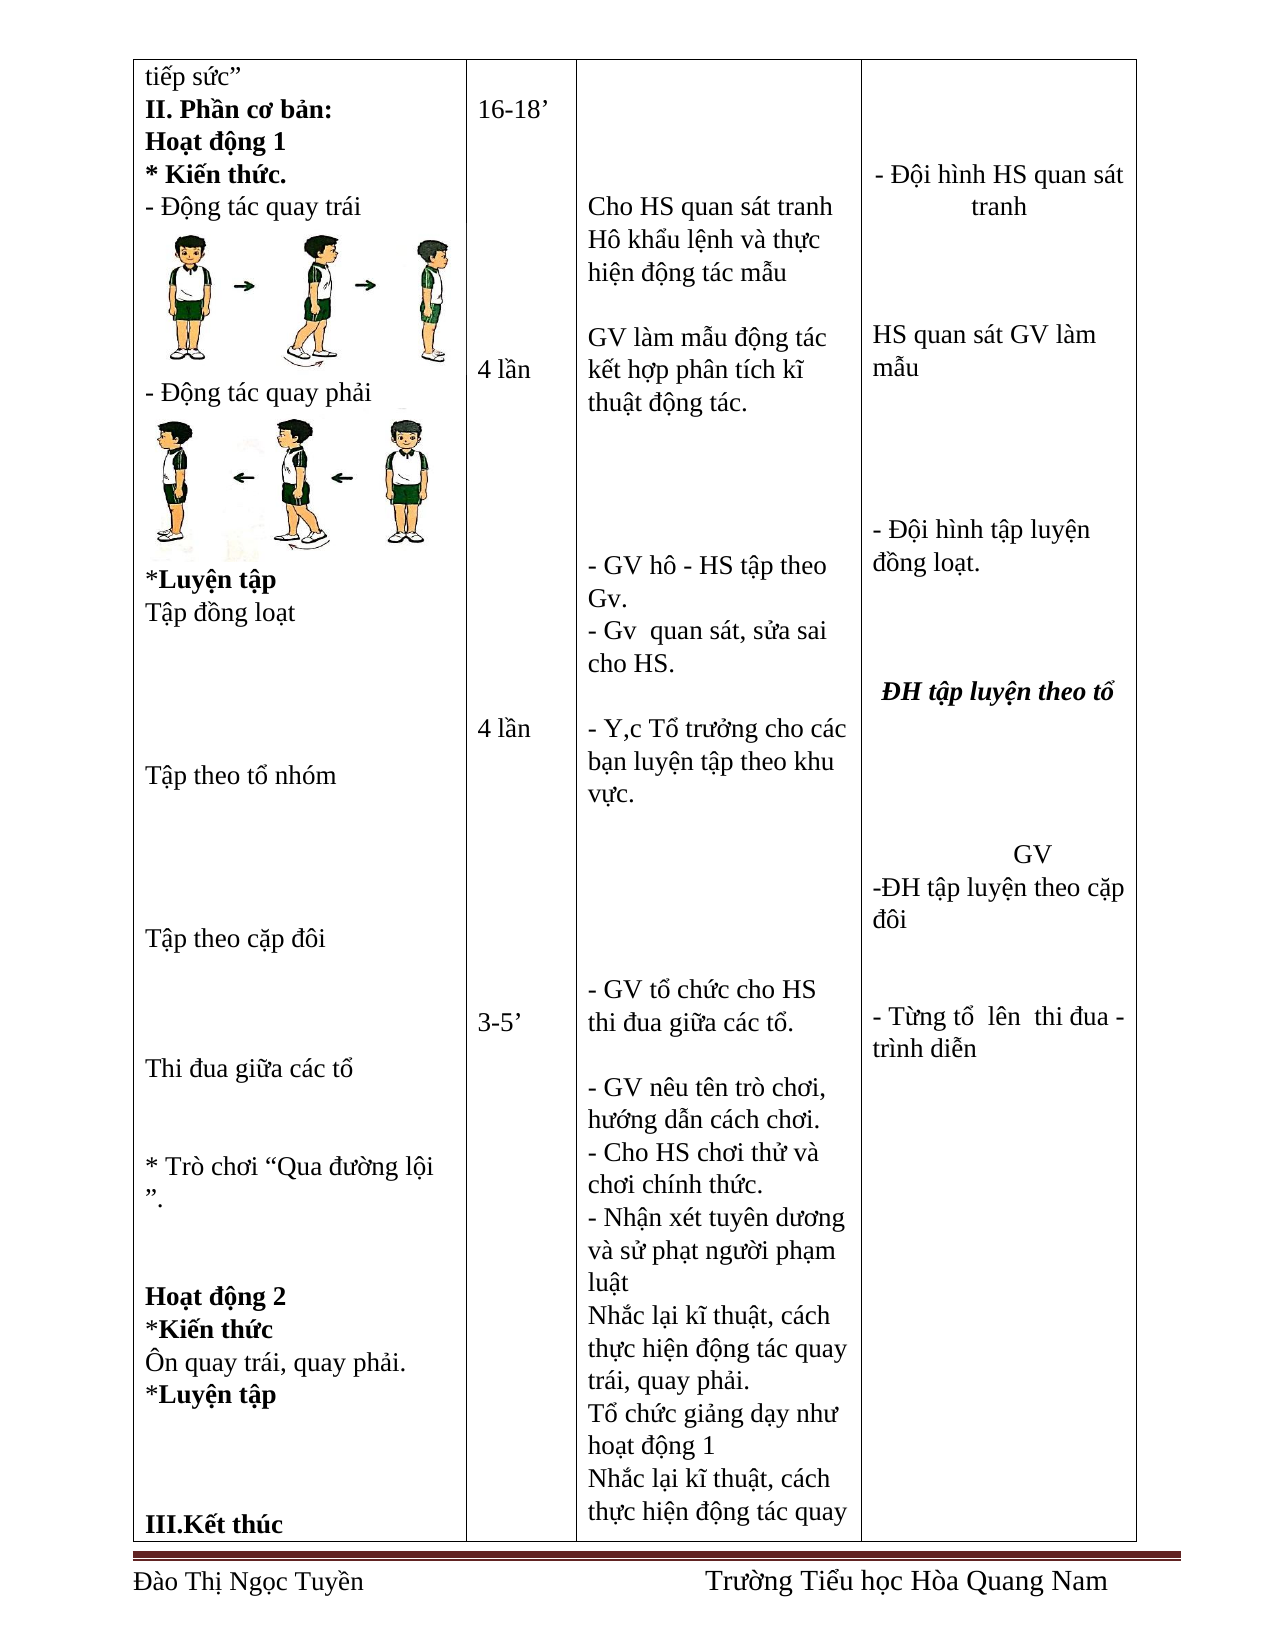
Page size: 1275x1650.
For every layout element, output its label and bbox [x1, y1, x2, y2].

table_cell [862, 60, 1136, 1541]
picture [144, 223, 467, 375]
table_cell [134, 60, 466, 1541]
table_cell [467, 60, 576, 1541]
picture [144, 408, 437, 562]
table_cell [577, 60, 861, 1541]
